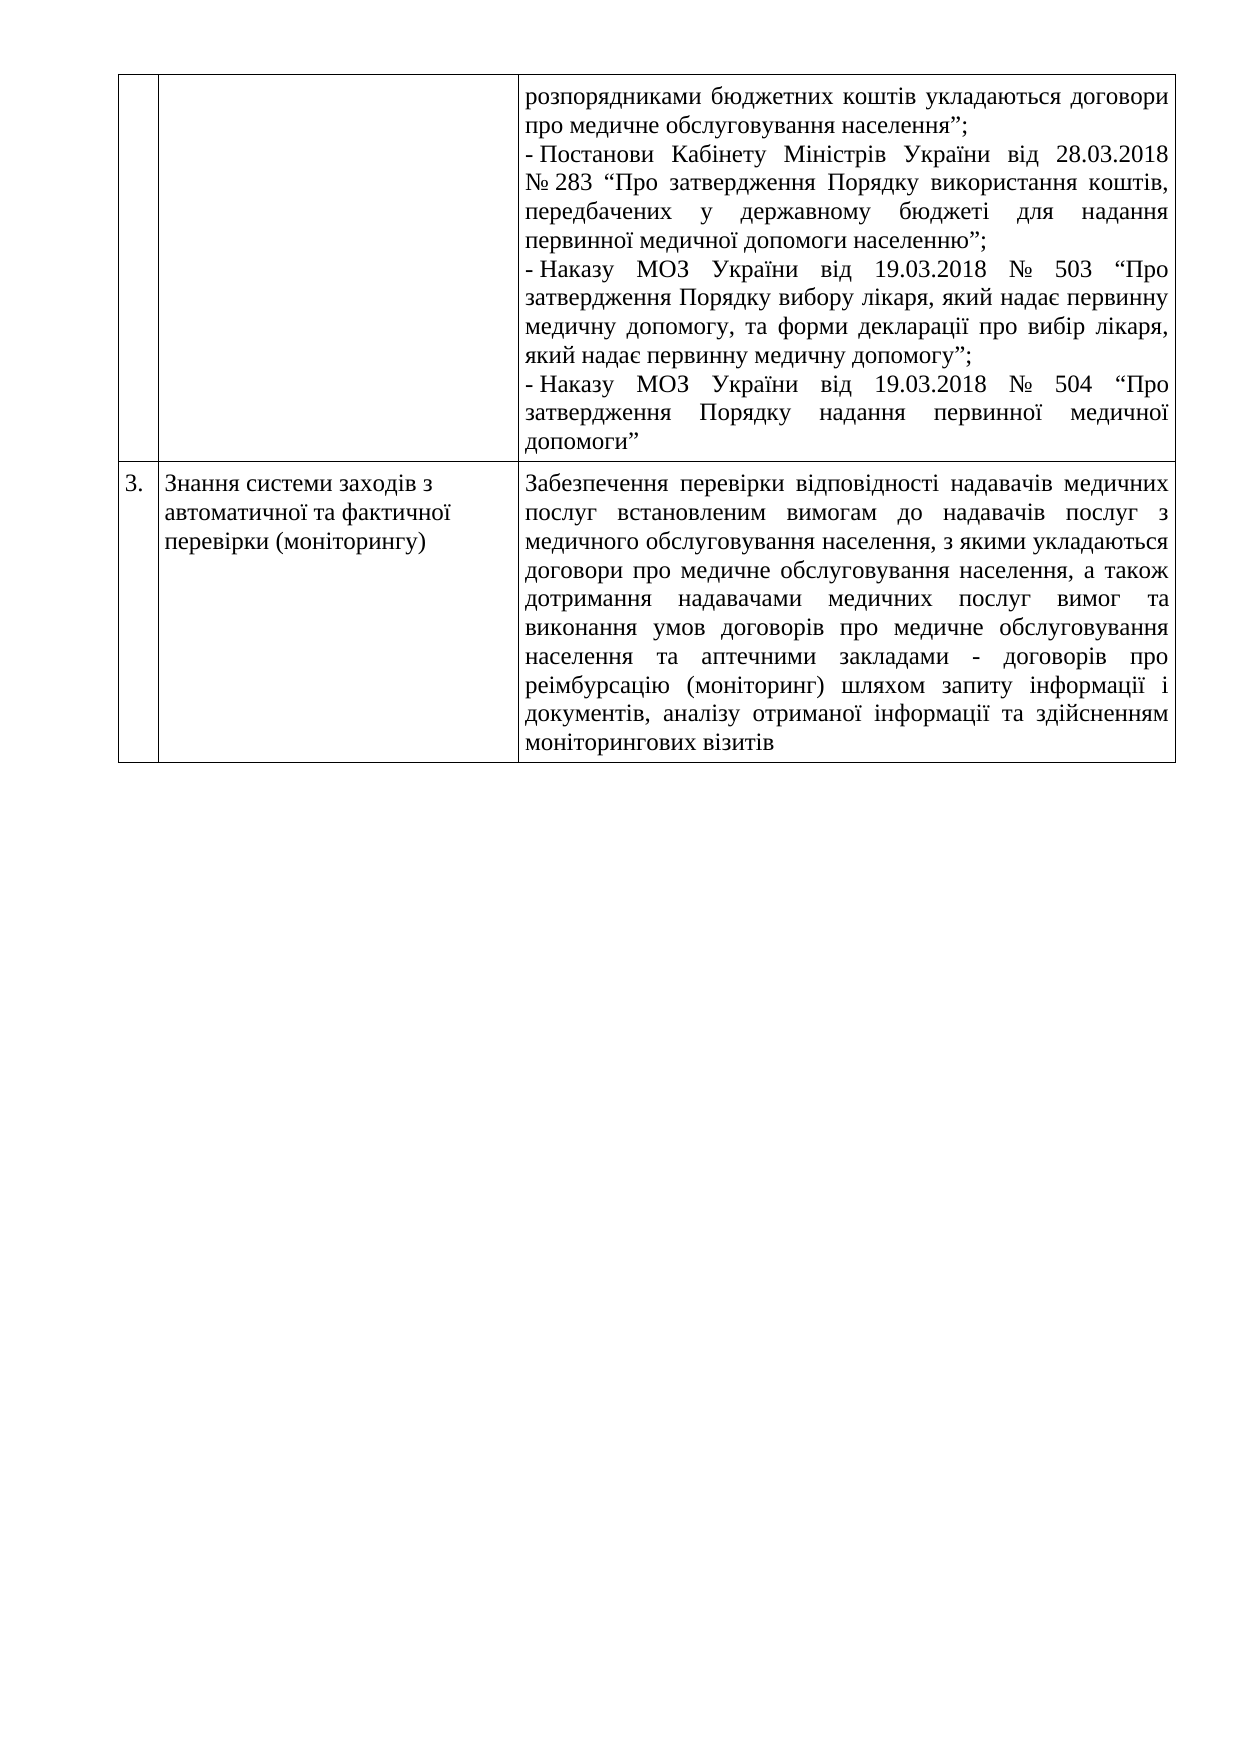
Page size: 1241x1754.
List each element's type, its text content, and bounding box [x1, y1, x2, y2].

table_cell Знання системи заходів з автоматичної та фактичної перевірки (моніторингу) [159, 462, 518, 762]
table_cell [519, 75, 1175, 461]
table_cell 2. [119, 75, 158, 461]
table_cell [159, 75, 518, 461]
table_cell 3. [119, 462, 158, 762]
table_cell Забезпечення перевірки відповідності надавачів медичних послуг встановленим вимогам до надавачів послуг з медичного обслуговування населення, з якими укладаються договори про медичне обслуговування населення, а також дотримання надавачами медичних послуг вимог та виконання умов договорів про медичне обслуговування населення та аптечними закладами - договорів про реімбурсацію (моніторинг) шляхом запиту інформації і документів, аналізу отриманої інформації та здійсненням моніторингових візитів [519, 462, 1175, 762]
